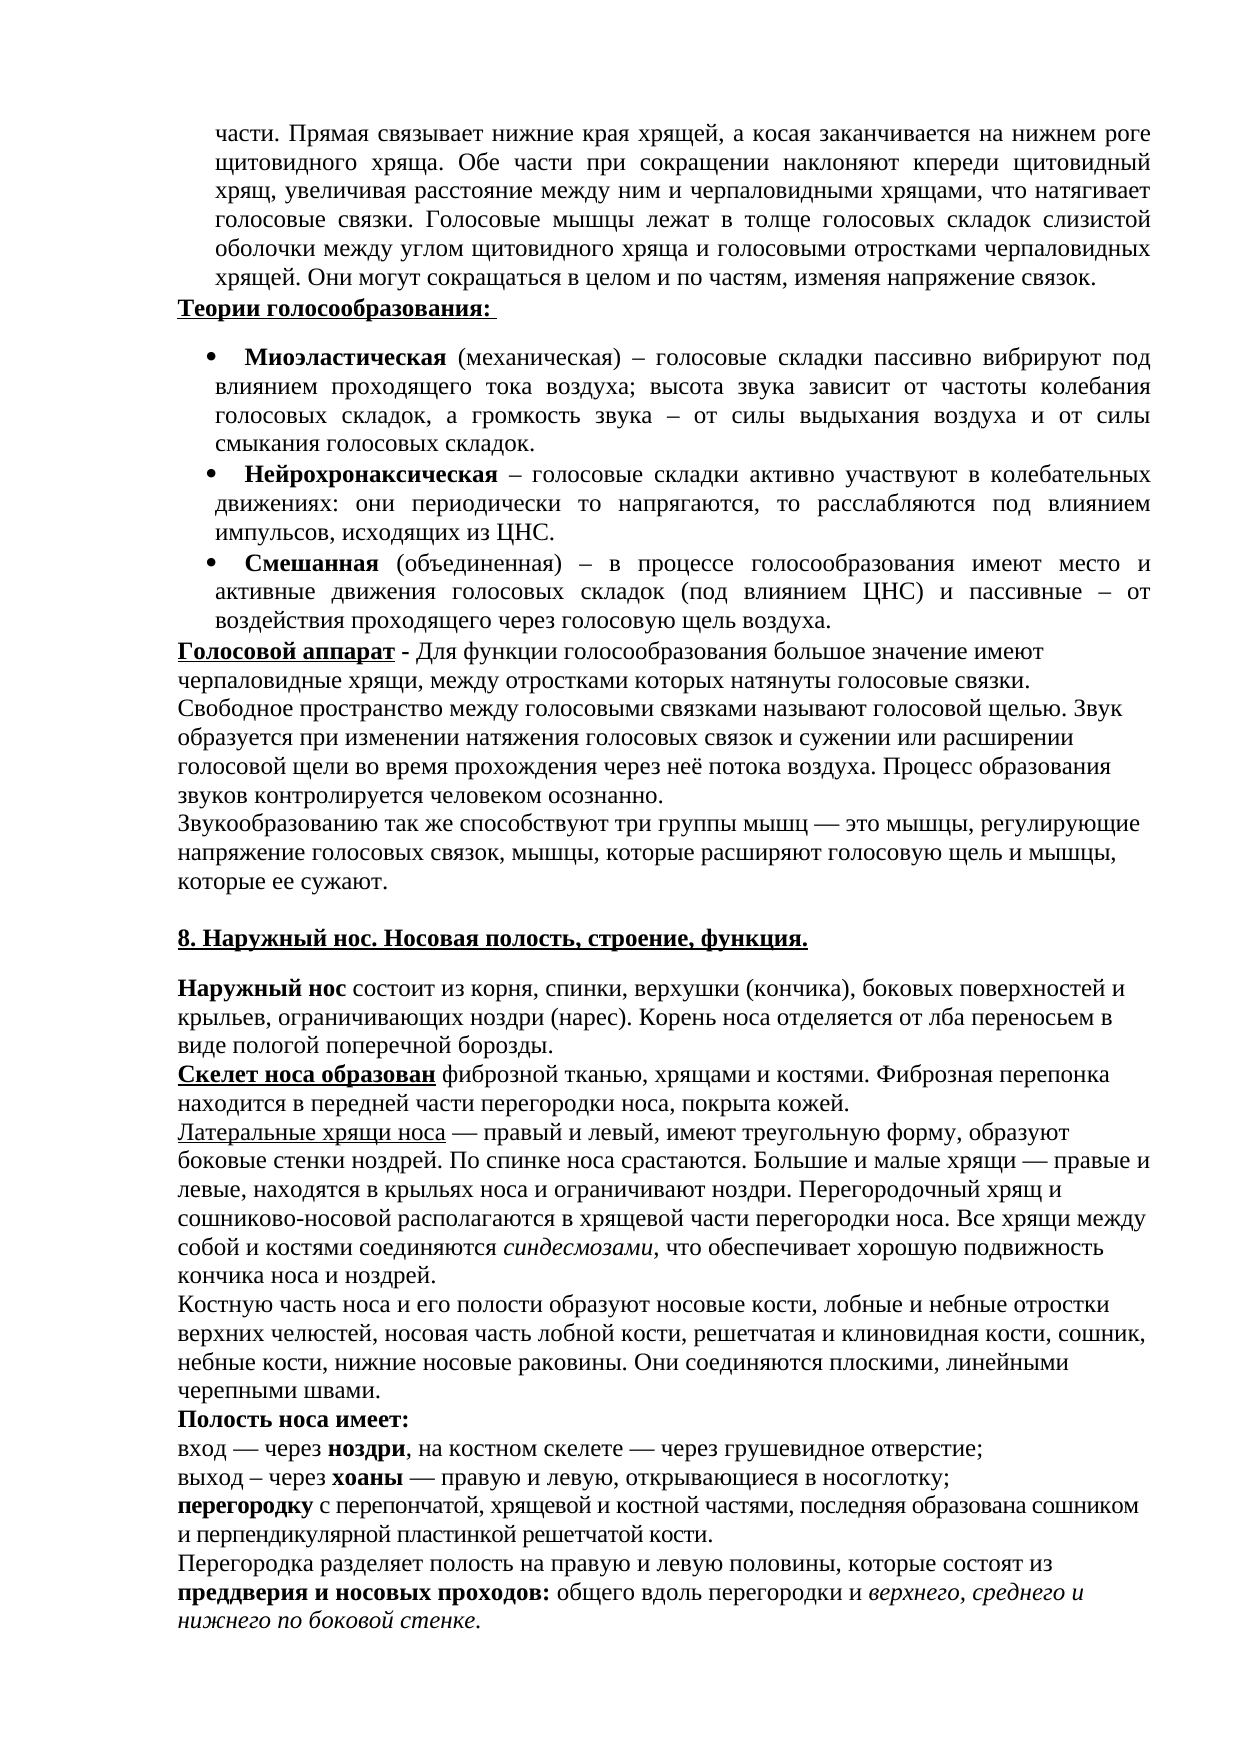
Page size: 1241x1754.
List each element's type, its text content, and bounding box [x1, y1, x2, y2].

text Скелет носа образован фиброзной тканью, хрящами и костями. Фиброзная перепонка находится в передней части перегородки носа, покрыта кожей. [177, 1059, 1152, 1117]
text вход — через ноздри, на костном скелете — через грушевидное отверстие; [177, 1433, 1152, 1462]
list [207, 118, 1152, 291]
text Полость носа имеет: [177, 1404, 1152, 1433]
text Теории голосообразования: [177, 293, 1152, 321]
text Перегородка разделяет полость на правую и левую половины, которые состоят из преддверия и носовых проходов: общего вдоль перегородки и верхнего, среднего и нижнего по боковой стенке. [177, 1548, 1152, 1634]
text выход – через хоаны — правую и левую, открывающиеся в носоглотку; [177, 1462, 1152, 1491]
text Наружный нос состоит из корня, спинки, верхушки (кончика), боковых поверхностей и крыльев, ограничивающих ноздри (нарес). Корень носа отделяется от лба переносьем в виде пологой поперечной борозды. [177, 973, 1152, 1059]
text Костную часть носа и его полости образуют носовые кости, лобные и небные отростки верхних челюстей, носовая часть лобной кости, решетчатая и клиновидная кости, сошник, небные кости, нижние носовые раковины. Они соединяются плоскими, линейными черепными швами. [177, 1289, 1152, 1404]
text 8. Наружный нос. Носовая полость, строение, функция. [177, 923, 1152, 952]
list Смешанная (объединенная) – в процессе голосообразования имеют место и активные движения голосовых складок (под влиянием ЦНС) и пассивные – от воздействия проходящего через голосовую щель воздуха. [207, 548, 1152, 634]
text Голосовой аппарат - Для функции голосообразования большое значение имеют черпаловидные хрящи, между отростками которых натянуты голосовые связки. Свободное пространство между голосовыми связками называют голосовой щелью. Звук образуется при изменении натяжения голосовых связок и сужении или расширении голосовой щели во время прохождения через неё потока воздуха. Процесс образования звуков контролируется человеком осознанно. [177, 636, 1152, 808]
list Миоэластическая (механическая) – голосовые складки пассивно вибрируют под влиянием проходящего тока воздуха; высота звука зависит от частоты колебания голосовых складок, а громкость звука – от силы выдыхания воздуха и от силы смыкания голосовых складок. [207, 342, 1152, 457]
text Звукообразованию так же способствуют три группы мышц — это мышцы, регулирующие напряжение голосовых связок, мышцы, которые расширяют голосовую щель и мышцы, которые ее сужают. [177, 808, 1152, 895]
list Нейрохронаксическая – голосовые складки активно участвуют в колебательных движениях: они периодически то напрягаются, то расслабляются под влиянием импульсов, исходящих из ЦНС. [207, 459, 1152, 546]
text Латеральные хрящи носа — правый и левый, имеют треугольную форму, образуют боковые стенки ноздрей. По спинке носа срастаются. Большие и малые хрящи — правые и левые, находятся в крыльях носа и ограничивают ноздри. Перегородочный хрящ и сошниково-носовой располагаются в хрящевой части перегородки носа. Все хрящи между собой и костями соединяются синдесмозами, что обеспечивает хорошую подвижность кончика носа и ноздрей. [177, 1117, 1152, 1289]
text перегородку с перепончатой, хрящевой и костной частями, последняя образована сошником и перпендикулярной пластинкой решетчатой кости. [177, 1491, 1152, 1548]
